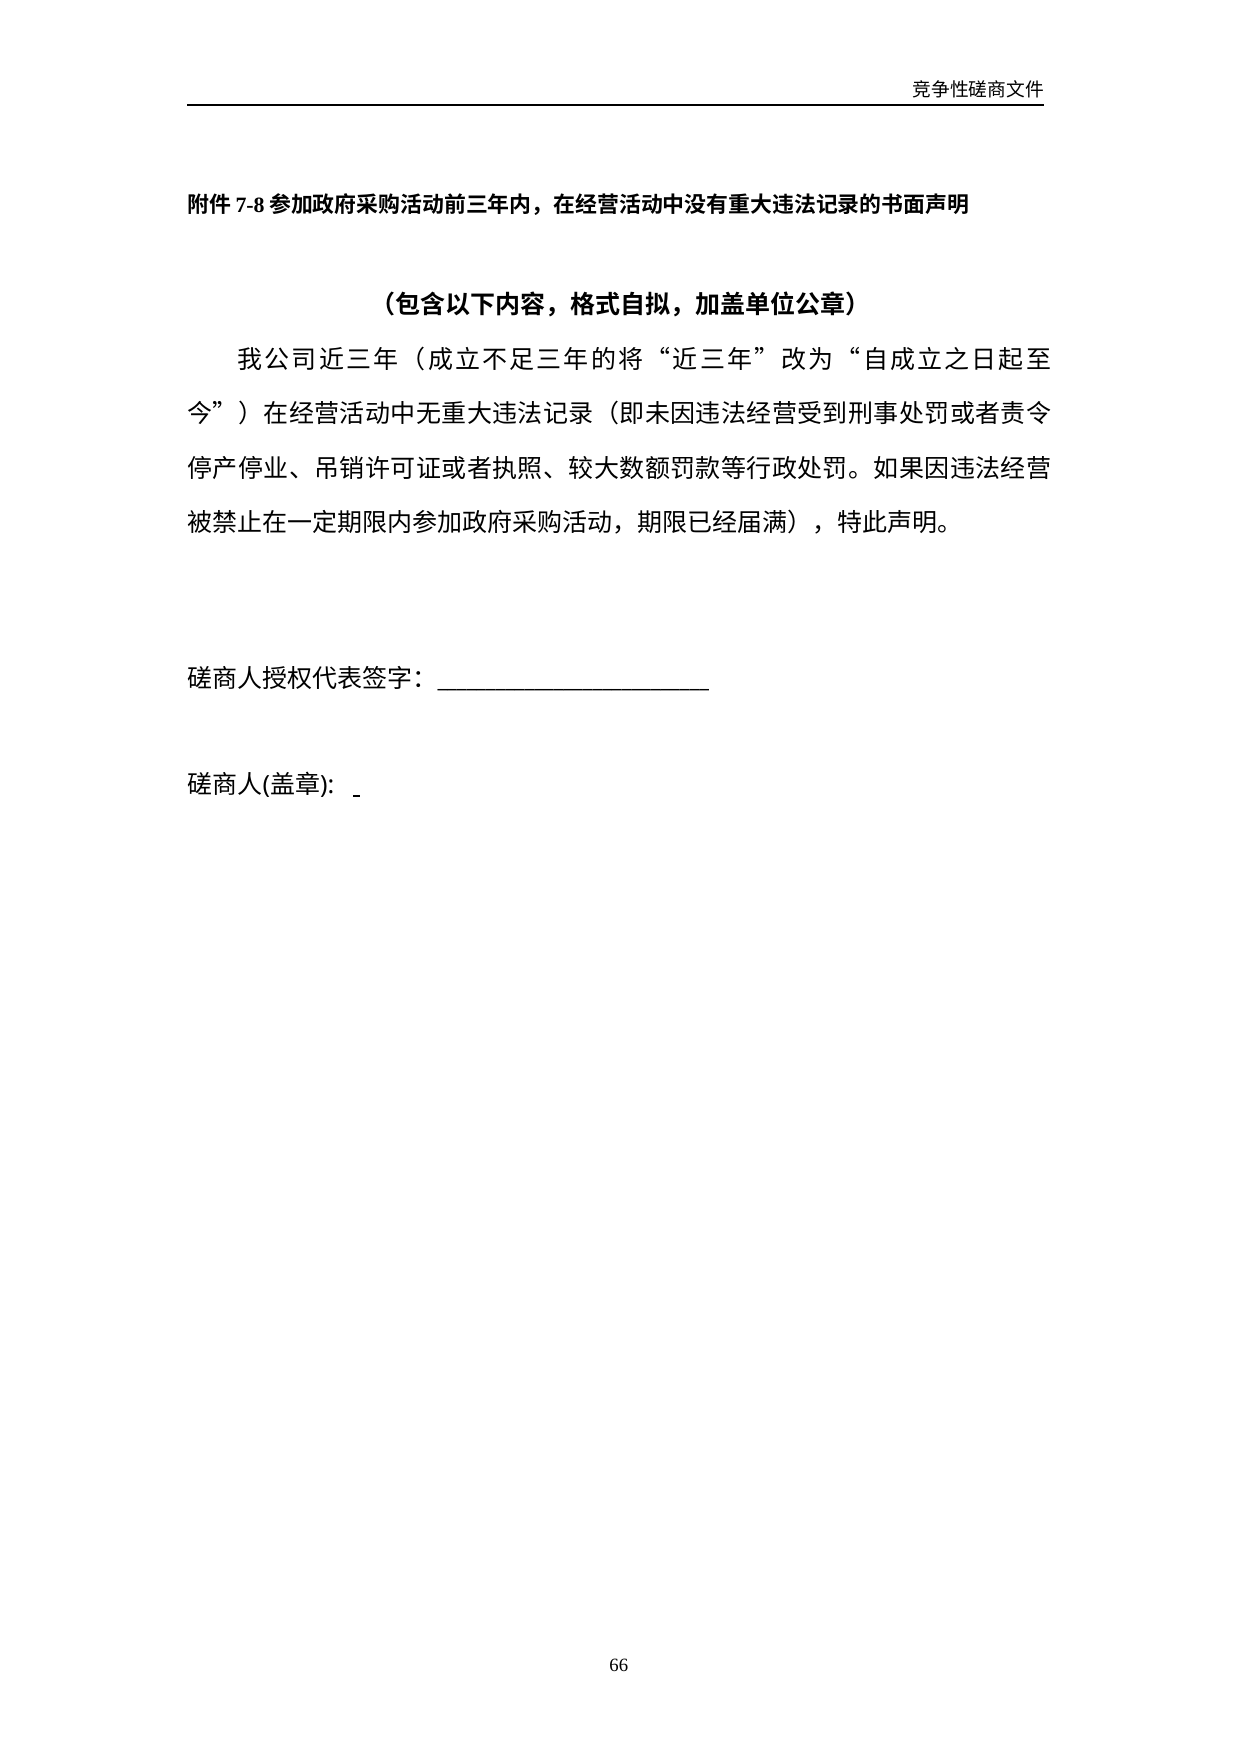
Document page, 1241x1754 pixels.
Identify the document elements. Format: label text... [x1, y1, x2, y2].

subtitle 附件7-8参加政府采购活动前三年内，在经营活动中没有重大违法记录的书面声明 [187, 187, 1053, 219]
text 磋商人授权代表签字：____________________________ [187, 659, 1053, 695]
text （包含以下内容，格式自拟，加盖单位公章） [187, 285, 1053, 321]
text 我公司近三年（成立不足三年的将“近三年”改为“自成立之日起至今”）在经营活动中无重大违法记录（即未因违法经营受到刑事处罚或者责令停产停业、吊销许可证或者执照、较大数额罚款等行政处罚。如果因违法经营被禁止在一定期限内参加政府采购活动，期限已经届满），特此声明。 [187, 339, 1053, 539]
text 磋商人(盖章): [187, 764, 1053, 801]
